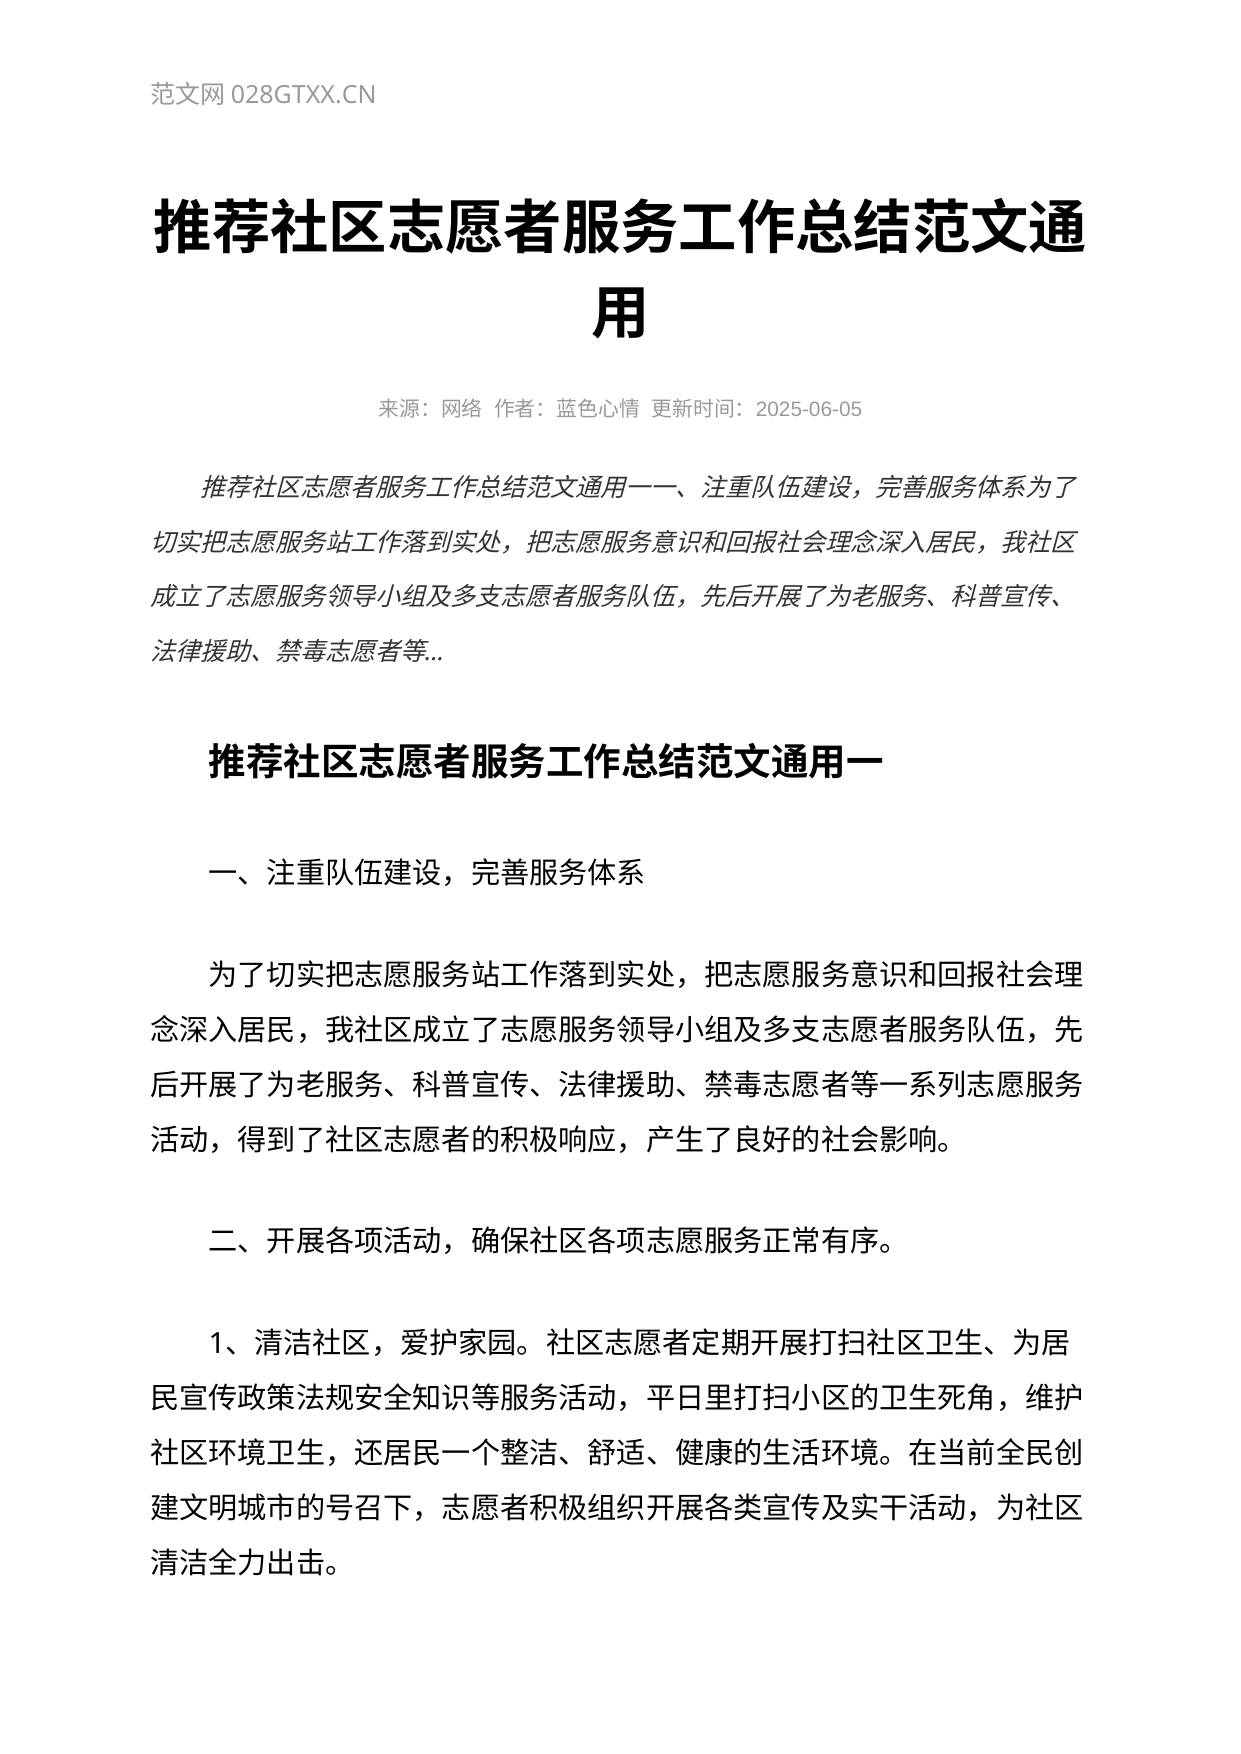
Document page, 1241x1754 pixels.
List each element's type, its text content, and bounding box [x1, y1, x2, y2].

subtitle 推荐社区志愿者服务工作总结范文通用 [150, 181, 1090, 350]
text 为了切实把志愿服务站工作落到实处，把志愿服务意识和回报社会理念深入居民，我社区成立了志愿服务领导小组及多支志愿者服务队伍，先后开展了为老服务、科普宣传、法律援助、禁毒志愿者等一系列志愿服务活动，得到了社区志愿者的积极响应，产生了良好的社会影响。 [150, 951, 1090, 1158]
text 推荐社区志愿者服务工作总结范文通用一 [150, 732, 1090, 787]
text 来源：网络 作者：蓝色心情 更新时间：2025-06-05 [150, 397, 1090, 421]
text 1、清洁社区，爱护家园。社区志愿者定期开展打扫社区卫生、为居民宣传政策法规安全知识等服务活动，平日里打扫小区的卫生死角，维护社区环境卫生，还居民一个整洁、舒适、健康的生活环境。在当前全民创建文明城市的号召下，志愿者积极组织开展各类宣传及实干活动，为社区清洁全力出击。 [150, 1320, 1090, 1582]
text 一、注重队伍建设，完善服务体系 [150, 850, 1090, 892]
text 推荐社区志愿者服务工作总结范文通用一一、注重队伍建设，完善服务体系为了切实把志愿服务站工作落到实处，把志愿服务意识和回报社会理念深入居民，我社区成立了志愿服务领导小组及多支志愿者服务队伍，先后开展了为老服务、科普宣传、法律援助、禁毒志愿者等... [150, 468, 1090, 667]
text 二、开展各项活动，确保社区各项志愿服务正常有序。 [150, 1218, 1090, 1260]
